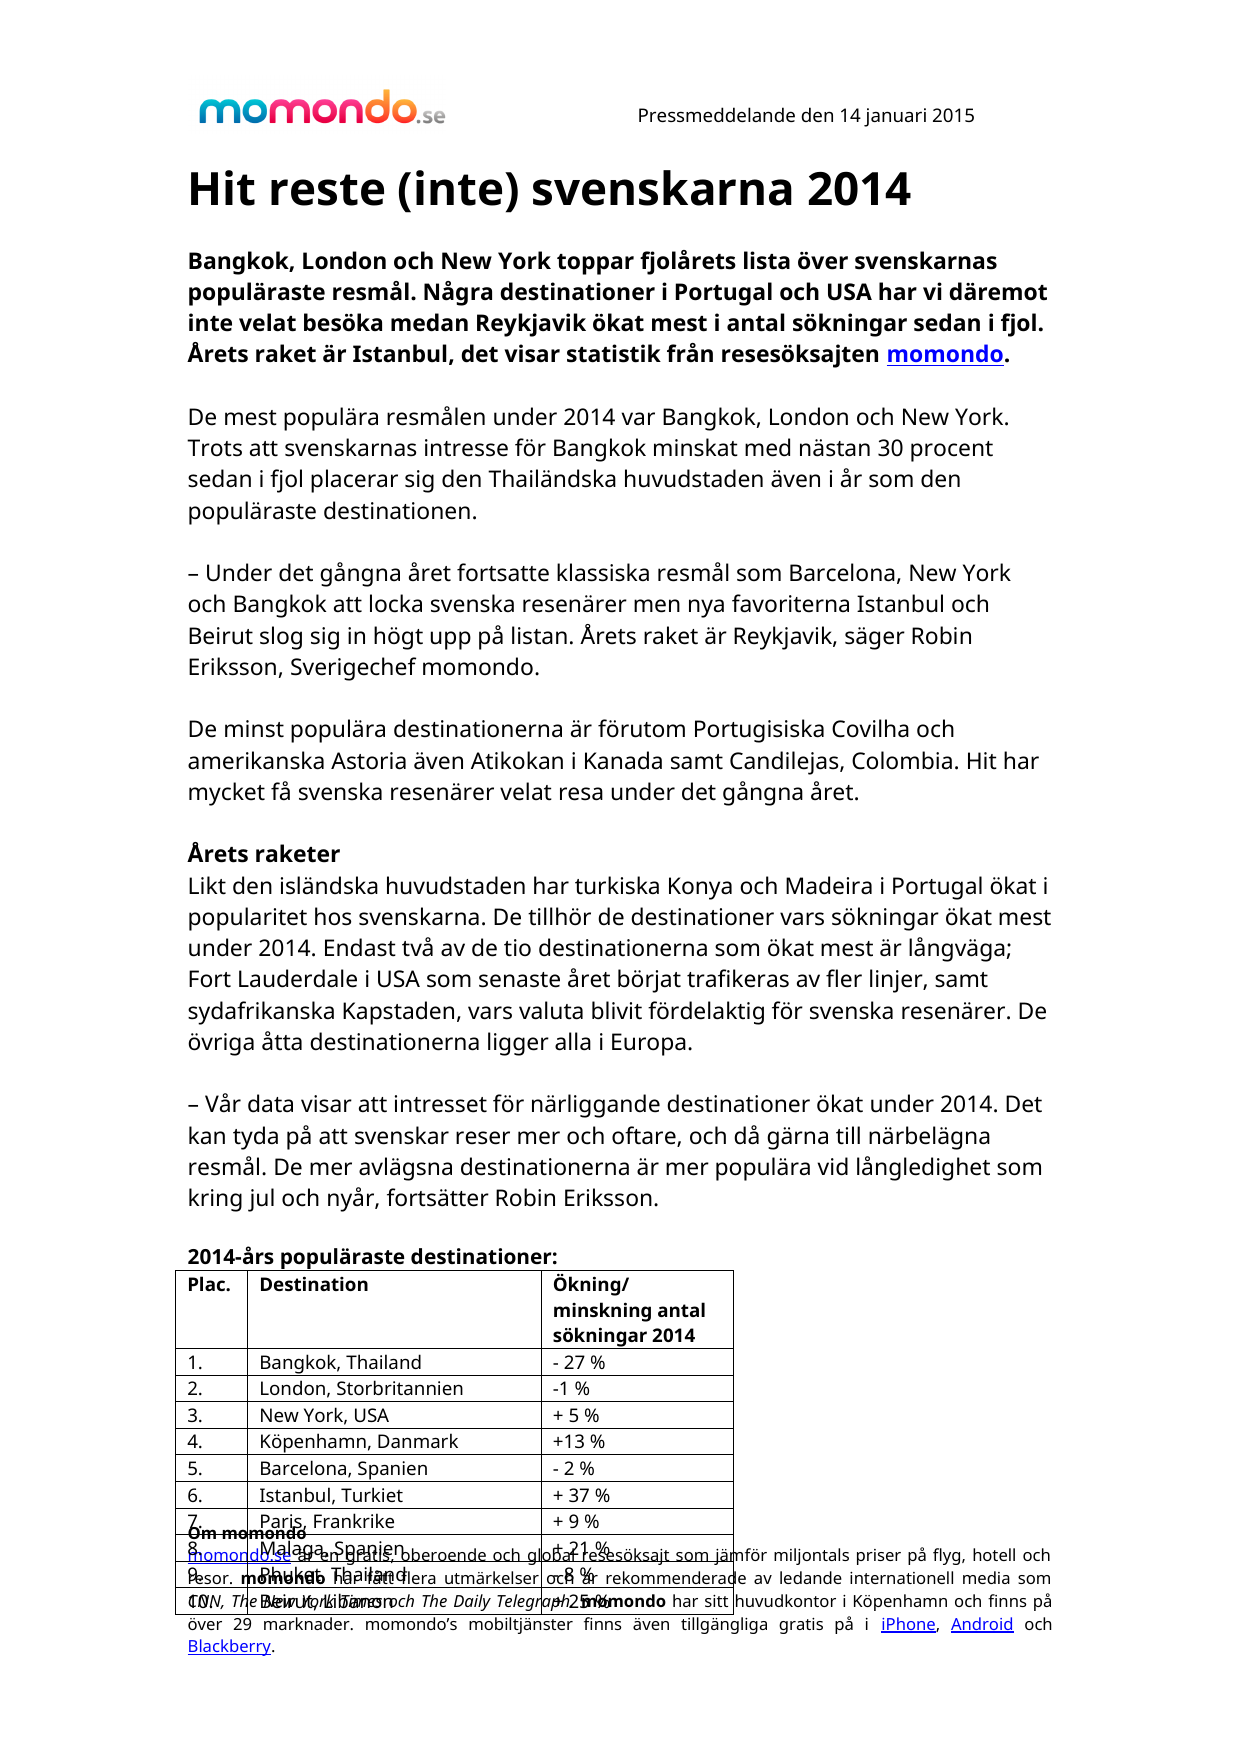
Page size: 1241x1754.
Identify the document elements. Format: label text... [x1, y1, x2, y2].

table_header Ökning/minskning antal sökningar 2014 [542, 1271, 733, 1348]
table_cell + 9 % [542, 1509, 733, 1534]
table_cell 7. [176, 1509, 247, 1534]
text Årets raketer [187, 838, 1053, 870]
table_cell Malaga, Spanien [248, 1535, 541, 1561]
table_cell +13 % [542, 1429, 733, 1454]
text De minst populära destinationerna är förutom Portugisiska Covilha och amerikanska Astoria även Atikokan i Kanada samt Candilejas, Colombia. Hit har mycket få svenska resenärer velat resa under det gångna året. [187, 713, 1053, 807]
table_cell Barcelona, Spanien [248, 1455, 541, 1481]
table_cell Istanbul, Turkiet [248, 1482, 541, 1507]
table_cell + 37 % [542, 1482, 733, 1507]
table_cell Bangkok, Thailand [248, 1349, 541, 1374]
text Hit reste (inte) svenskarna 2014 [187, 157, 1053, 219]
text Bangkok, London och New York toppar fjolårets lista över svenskarnas populäraste resmål. Några destinationer i Portugal och USA har vi däremot inte velat besöka medan Reykjavik ökat mest i antal sökningar sedan i fjol. Årets raket är Istanbul, det visar statistik från resesöksajten momondo. De mest populära resmålen under 2014 var Bangkok, London och New York. Trots att svenskarnas intresse för Bangkok minskat med nästan 30 procent sedan i fjol placerar sig den Thailändska huvudstaden även i år som den populäraste destinationen. [187, 219, 1053, 526]
text – Vår data visar att intresset för närliggande destinationer ökat under 2014. Det kan tyda på att svenskar reser mer och oftare, och då gärna till närbelägna resmål. De mer avlägsna destinationerna är mer populära vid långledighet som kring jul och nyår, fortsätter Robin Eriksson. [187, 1088, 1053, 1213]
table_cell 1. [176, 1349, 247, 1374]
table_cell - 2 % [542, 1455, 733, 1481]
table_cell 10. [176, 1588, 247, 1614]
table_cell - 8 % [542, 1562, 733, 1587]
picture [187, 75, 446, 134]
text 2014-års populäraste destinationer: [187, 1242, 1053, 1270]
table_cell New York, USA [248, 1402, 541, 1428]
table_header Plac. [176, 1271, 247, 1348]
table_cell - 27 % [542, 1349, 733, 1374]
table_cell 3. [176, 1402, 247, 1428]
table_cell 6. [176, 1482, 247, 1507]
text Likt den isländska huvudstaden har turkiska Konya och Madeira i Portugal ökat i popularitet hos svenskarna. De tillhör de destinationer vars sökningar ökat mest under 2014. Endast två av de tio destinationerna som ökat mest är långväga; Fort Lauderdale i USA som senaste året börjat trafikeras av fler linjer, samt sydafrikanska Kapstaden, vars valuta blivit fördelaktig för svenska resenärer. De övriga åtta destinationerna ligger alla i Europa. [187, 870, 1053, 1057]
table_cell Köpenhamn, Danmark [248, 1429, 541, 1454]
table_cell London, Storbritannien [248, 1376, 541, 1401]
table_cell + 25 % [542, 1588, 733, 1614]
table_cell 5. [176, 1455, 247, 1481]
table_cell + 21 % [542, 1535, 733, 1561]
table_cell 4. [176, 1429, 247, 1454]
table_cell Phuket, Thailand [248, 1562, 541, 1587]
text – Under det gångna året fortsatte klassiska resmål som Barcelona, New York och Bangkok att locka svenska resenärer men nya favoriterna Istanbul och Beirut slog sig in högt upp på listan. Årets raket är Reykjavik, säger Robin Eriksson, Sverigechef momondo. [187, 557, 1053, 682]
table_header Destination [248, 1271, 541, 1348]
table_cell 9. [176, 1562, 247, 1587]
table_cell Beirut, Libanon [248, 1588, 541, 1614]
table_cell + 5 % [542, 1402, 733, 1428]
table_cell -1 % [542, 1376, 733, 1401]
table_cell Paris, Frankrike [248, 1509, 541, 1534]
table_cell 8. [176, 1535, 247, 1561]
table_cell 2. [176, 1376, 247, 1401]
